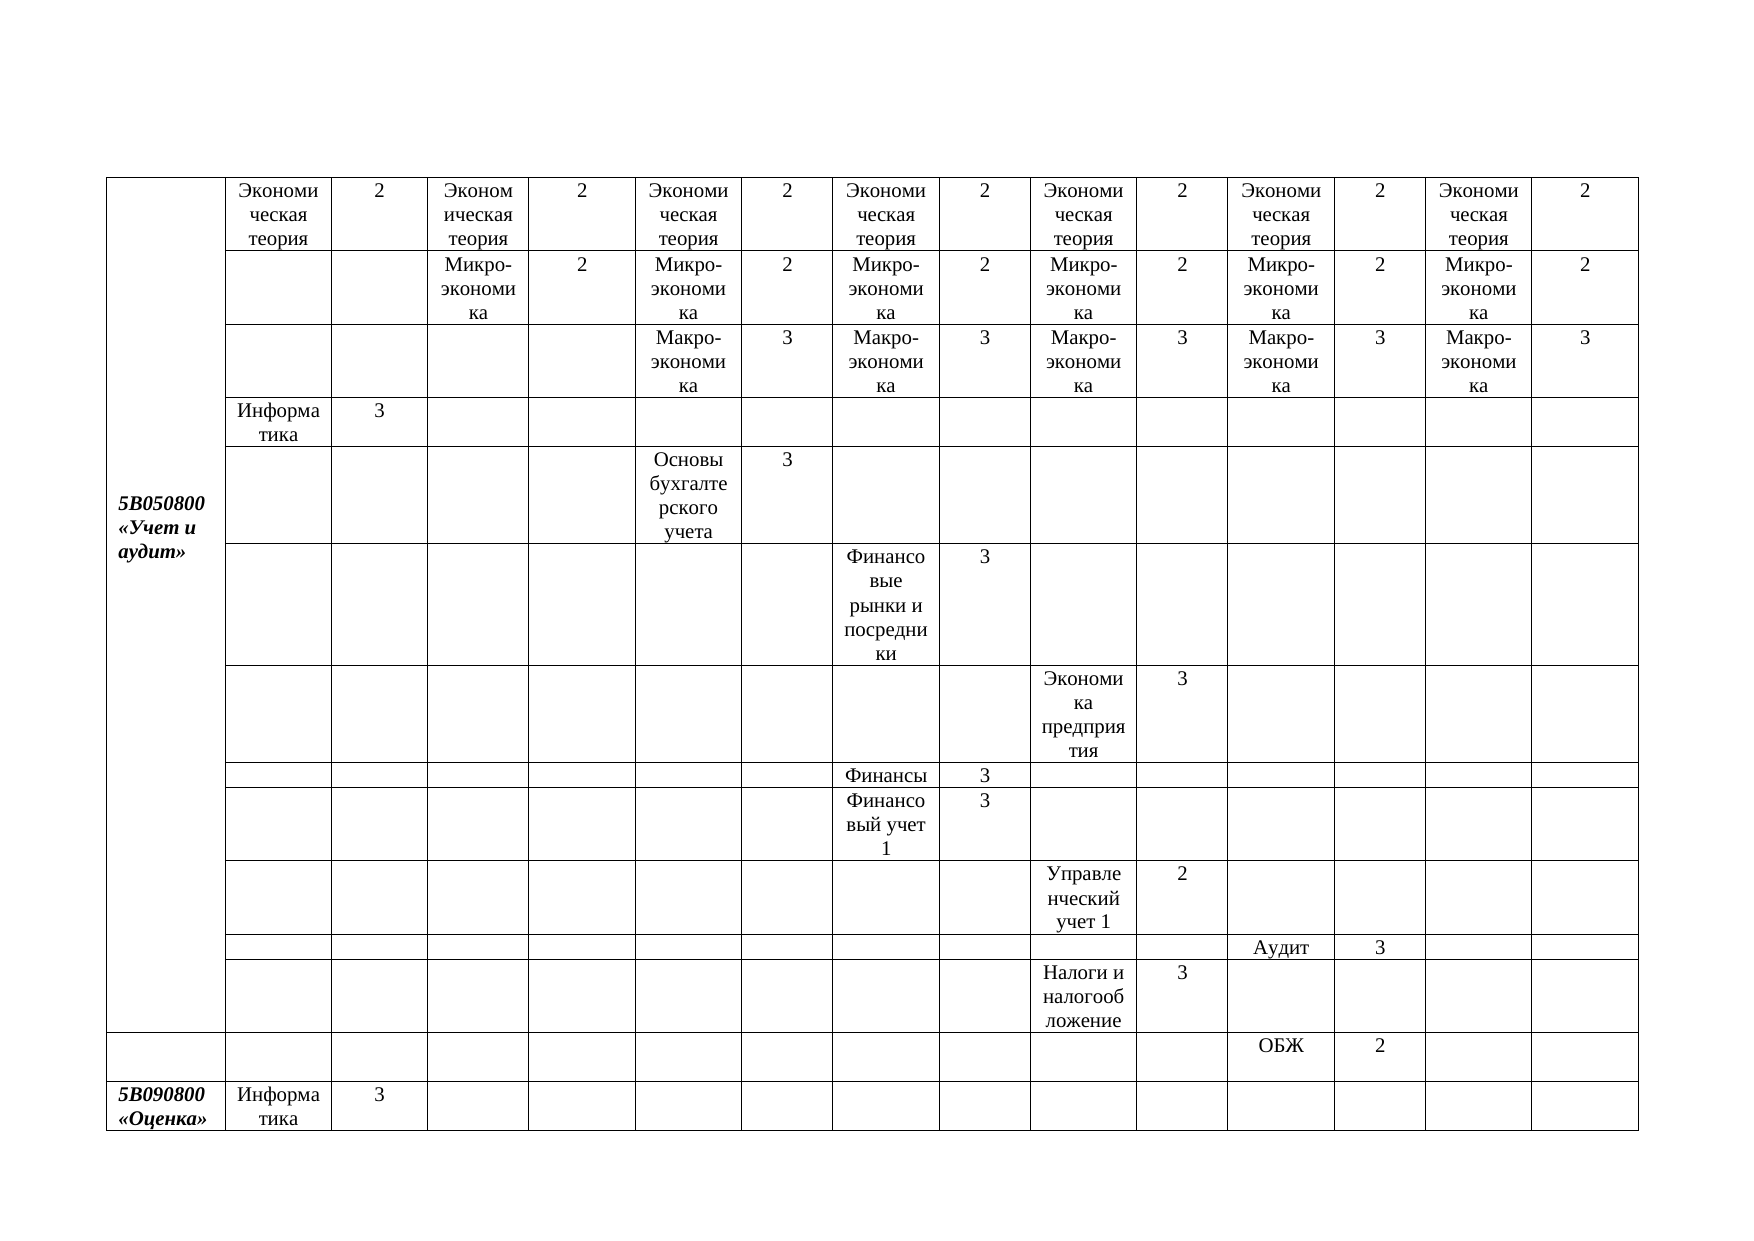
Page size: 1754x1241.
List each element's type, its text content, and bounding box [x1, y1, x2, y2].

table_cell [529, 398, 635, 446]
table_cell [529, 1033, 635, 1081]
table_cell [428, 788, 528, 860]
table_cell Экономическая теория [833, 178, 939, 250]
table_cell Финансовые рынки и посредники [833, 544, 939, 665]
table_cell 2 [1137, 251, 1227, 324]
table_cell [742, 1033, 832, 1081]
table_cell [332, 447, 427, 543]
table_cell Экономическая теория [1031, 178, 1136, 250]
table_cell [332, 935, 427, 959]
table_cell 2 [1532, 178, 1638, 250]
table_cell [428, 447, 528, 543]
table_cell Экономическая теория [1228, 178, 1334, 250]
table_cell [742, 861, 832, 933]
table_cell Информатика [226, 1082, 331, 1130]
table_cell [332, 325, 427, 397]
table_cell [1426, 763, 1531, 787]
table_cell [226, 447, 331, 543]
table_cell [742, 544, 832, 665]
table_cell Экономическая теория [226, 178, 331, 250]
table_cell Финансы [833, 763, 939, 787]
table_cell [940, 666, 1030, 762]
table_cell 3 [742, 447, 832, 543]
table_cell [226, 960, 331, 1032]
table_cell [1335, 960, 1425, 1032]
table_cell [529, 1082, 635, 1130]
table_cell [332, 788, 427, 860]
table_cell 3 [1137, 666, 1227, 762]
table_cell Микро-экономика [833, 251, 939, 324]
table_cell [428, 1082, 528, 1130]
table_cell 2 [1532, 251, 1638, 324]
table_cell 2 [1335, 178, 1425, 250]
table_cell [1426, 1033, 1531, 1081]
table_cell [1031, 763, 1136, 787]
table_cell [1532, 1082, 1638, 1130]
table_cell [940, 861, 1030, 933]
table_cell [226, 935, 331, 959]
table_cell [636, 1082, 741, 1130]
table_cell [1137, 398, 1227, 446]
table_cell [1426, 788, 1531, 860]
table_cell [1532, 763, 1638, 787]
table_cell [940, 960, 1030, 1032]
table_cell Экономическая теория [636, 178, 741, 250]
table_cell 3 [940, 788, 1030, 860]
table_cell [833, 861, 939, 933]
table_cell 3 [742, 325, 832, 397]
table_cell [1228, 544, 1334, 665]
table_cell [1532, 447, 1638, 543]
table_cell [742, 763, 832, 787]
table_cell [428, 544, 528, 665]
table_cell 3 [940, 544, 1030, 665]
table_cell [1532, 935, 1638, 959]
table_cell [636, 544, 741, 665]
table_cell [428, 666, 528, 762]
table_cell [742, 960, 832, 1032]
table_cell Микро-экономика [1031, 251, 1136, 324]
table_cell [1031, 1033, 1136, 1081]
table_cell [636, 861, 741, 933]
table_cell [742, 935, 832, 959]
table_cell Микро-экономика [636, 251, 741, 324]
table_cell 2 [529, 251, 635, 324]
table_cell [1031, 788, 1136, 860]
table_cell Управленческий учет 1 [1031, 861, 1136, 933]
table_cell [1228, 788, 1334, 860]
table_cell Микро-экономика [428, 251, 528, 324]
table_cell 3 [332, 1082, 427, 1130]
table_cell [1426, 666, 1531, 762]
table_cell 3 [1335, 935, 1425, 959]
table_cell [1228, 666, 1334, 762]
table_cell [636, 1033, 741, 1081]
table_cell [1137, 1082, 1227, 1130]
table_cell 3 [940, 325, 1030, 397]
table_cell [1532, 960, 1638, 1032]
table_cell [428, 960, 528, 1032]
table_cell [1532, 1033, 1638, 1081]
table_cell [833, 666, 939, 762]
table_cell [226, 763, 331, 787]
table_cell [428, 325, 528, 397]
table_cell [1532, 788, 1638, 860]
table_cell [833, 1082, 939, 1130]
table_cell [1335, 398, 1425, 446]
table_cell 2 [940, 178, 1030, 250]
table_cell Экономика предприятия [1031, 666, 1136, 762]
table_cell Макро-экономика [1228, 325, 1334, 397]
table_cell [940, 1082, 1030, 1130]
table_cell 2 [332, 178, 427, 250]
table_cell [1335, 544, 1425, 665]
table_cell [428, 763, 528, 787]
table_cell Основы бухгалтерского учета [636, 447, 741, 543]
table_cell [107, 1033, 225, 1081]
table_cell [1137, 763, 1227, 787]
table_cell [1031, 935, 1136, 959]
table_cell [833, 447, 939, 543]
table_cell Экономическая теория [1426, 178, 1531, 250]
table_cell [1335, 1082, 1425, 1130]
table_cell Налоги и налогообложение [1031, 960, 1136, 1032]
table_cell Макро-экономика [1426, 325, 1531, 397]
table_cell [529, 960, 635, 1032]
table_cell [529, 666, 635, 762]
table_cell Макро-экономика [1031, 325, 1136, 397]
table_cell [332, 960, 427, 1032]
table_cell 2 [742, 251, 832, 324]
table_cell [1228, 960, 1334, 1032]
table_cell [636, 398, 741, 446]
table_cell [428, 398, 528, 446]
table_cell [428, 935, 528, 959]
table_cell 5В050800 «Учет и аудит» [107, 178, 225, 1032]
table_cell [529, 763, 635, 787]
table_cell [1031, 544, 1136, 665]
table_cell [332, 251, 427, 324]
table_cell [1532, 666, 1638, 762]
table_cell ОБЖ [1228, 1033, 1334, 1081]
table_cell [1335, 763, 1425, 787]
table_cell [833, 398, 939, 446]
table_cell [226, 861, 331, 933]
table_cell Макро-экономика [636, 325, 741, 397]
table_cell [833, 1033, 939, 1081]
table_cell Экономическая теория [428, 178, 528, 250]
table_cell [332, 763, 427, 787]
table_cell [1426, 544, 1531, 665]
table_cell [226, 544, 331, 665]
table_cell [226, 1033, 331, 1081]
table_cell 2 [1335, 1033, 1425, 1081]
table_cell [636, 763, 741, 787]
table_cell [226, 666, 331, 762]
table_cell 3 [1137, 960, 1227, 1032]
table_cell [742, 788, 832, 860]
table_cell [332, 666, 427, 762]
table_cell [1137, 1033, 1227, 1081]
table_cell [332, 1033, 427, 1081]
table_cell [1532, 861, 1638, 933]
table_cell [636, 960, 741, 1032]
table_cell 2 [1335, 251, 1425, 324]
table_cell 2 [1137, 861, 1227, 933]
table_cell 3 [940, 763, 1030, 787]
table_cell 3 [1532, 325, 1638, 397]
table_cell [1426, 1082, 1531, 1130]
table_cell [1426, 935, 1531, 959]
table_cell [940, 935, 1030, 959]
table_cell [1137, 935, 1227, 959]
table_cell [332, 861, 427, 933]
table_cell Микро-экономика [1426, 251, 1531, 324]
table_cell [1228, 447, 1334, 543]
table_cell 2 [529, 178, 635, 250]
table_cell [940, 447, 1030, 543]
table_cell [1228, 861, 1334, 933]
table_cell [1335, 788, 1425, 860]
table_cell [226, 251, 331, 324]
table_cell [1426, 447, 1531, 543]
table_cell [940, 398, 1030, 446]
table_cell [1335, 861, 1425, 933]
table_cell Макро-экономика [833, 325, 939, 397]
table_cell [529, 325, 635, 397]
table_cell [1335, 666, 1425, 762]
table_cell [833, 960, 939, 1032]
table_cell [226, 325, 331, 397]
table_cell [1228, 763, 1334, 787]
table_cell [1426, 960, 1531, 1032]
table_cell [742, 1082, 832, 1130]
table_cell [636, 935, 741, 959]
table_cell [529, 447, 635, 543]
table_cell [1031, 447, 1136, 543]
table_cell [529, 544, 635, 665]
table_cell [940, 1033, 1030, 1081]
table_cell [833, 935, 939, 959]
table_cell Микро-экономика [1228, 251, 1334, 324]
table_cell [529, 935, 635, 959]
table_cell [742, 398, 832, 446]
table_cell [1426, 398, 1531, 446]
table_cell [1532, 544, 1638, 665]
table_cell [1137, 544, 1227, 665]
table_cell [636, 788, 741, 860]
table_cell 3 [1335, 325, 1425, 397]
table_cell 3 [1137, 325, 1227, 397]
table_cell [529, 861, 635, 933]
table_cell [1228, 398, 1334, 446]
table_cell [1532, 398, 1638, 446]
table_cell [529, 788, 635, 860]
table_cell 2 [742, 178, 832, 250]
table_cell 2 [1137, 178, 1227, 250]
table_cell 3 [332, 398, 427, 446]
table_cell [1426, 861, 1531, 933]
table_cell [226, 788, 331, 860]
table_cell [1031, 398, 1136, 446]
table_cell [1335, 447, 1425, 543]
table_cell Информатика [226, 398, 331, 446]
table_cell [428, 861, 528, 933]
table_cell [636, 666, 741, 762]
table_cell [1137, 788, 1227, 860]
table_cell 5В090800 «Оценка» [107, 1082, 225, 1130]
table_cell 2 [940, 251, 1030, 324]
table_cell [428, 1033, 528, 1081]
table_cell [1228, 1082, 1334, 1130]
table_cell [742, 666, 832, 762]
table_cell Финансовый учет 1 [833, 788, 939, 860]
table_cell Аудит [1228, 935, 1334, 959]
table_cell [1031, 1082, 1136, 1130]
table_cell [1137, 447, 1227, 543]
table_cell [332, 544, 427, 665]
